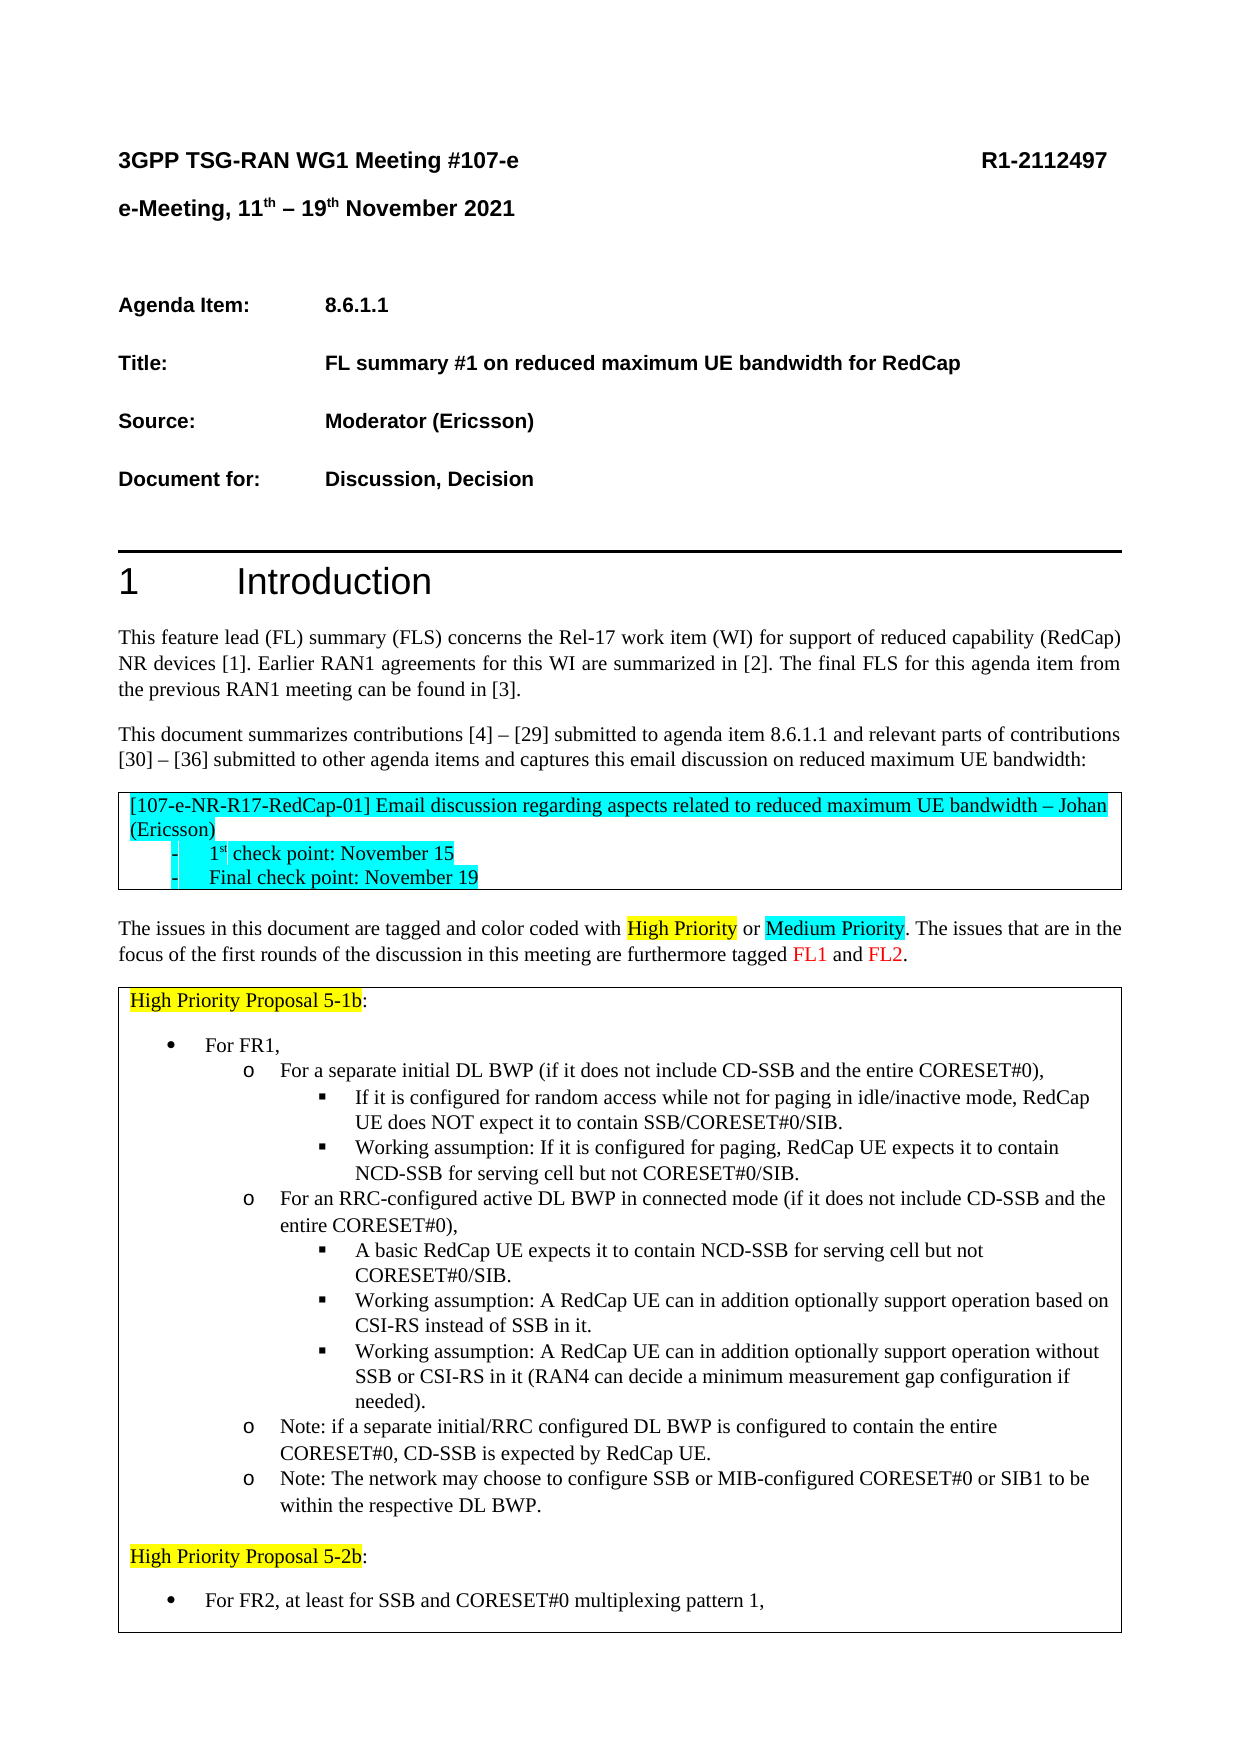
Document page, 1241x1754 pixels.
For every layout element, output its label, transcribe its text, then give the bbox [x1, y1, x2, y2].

text Agenda Item: 8.6.1.1 [118, 293, 1122, 343]
text Source: Moderator (Ericsson) [118, 409, 1122, 459]
text Document for: Discussion, Decision [118, 467, 1122, 491]
table_header [107-e-NR-R17-RedCap-01] Email discussion regarding aspects related to reduced maximum UE bandwidth – Johan (Ericsson) 1st check point: November 15 Final check point: November 19 [215, 793, 1121, 889]
text e-Meeting, 11th – 19th November 2021 [118, 195, 1122, 273]
text 3GPP TSG-RAN WG1 Meeting #107-e R1-2112497 [118, 147, 1122, 174]
text Title: FL summary #1 on reduced maximum UE bandwidth for RedCap [118, 351, 1122, 401]
text The issues in this document are tagged and color coded with High Priority or Medium Priority. The issues that are in the focus of the first rounds of the discussion in this meeting are furthermore tagged FL1 and FL2. [118, 890, 1122, 966]
text This feature lead (FL) summary (FLS) concerns the Rel-17 work item (WI) for support of reduced capability (RedCap) NR devices [1]. Earlier RAN1 agreements for this WI are summarized in [2]. The final FLS for this agenda item from the previous RAN1 meeting can be found in [3]. [118, 625, 1122, 701]
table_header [119, 988, 1121, 1632]
text This document summarizes contributions [4] – [29] submitted to agenda item 8.6.1.1 and relevant parts of contributions [30] – [36] submitted to other agenda items and captures this email discussion on reduced maximum UE bandwidth: [118, 721, 1122, 771]
subtitle Introduction [118, 553, 1122, 603]
